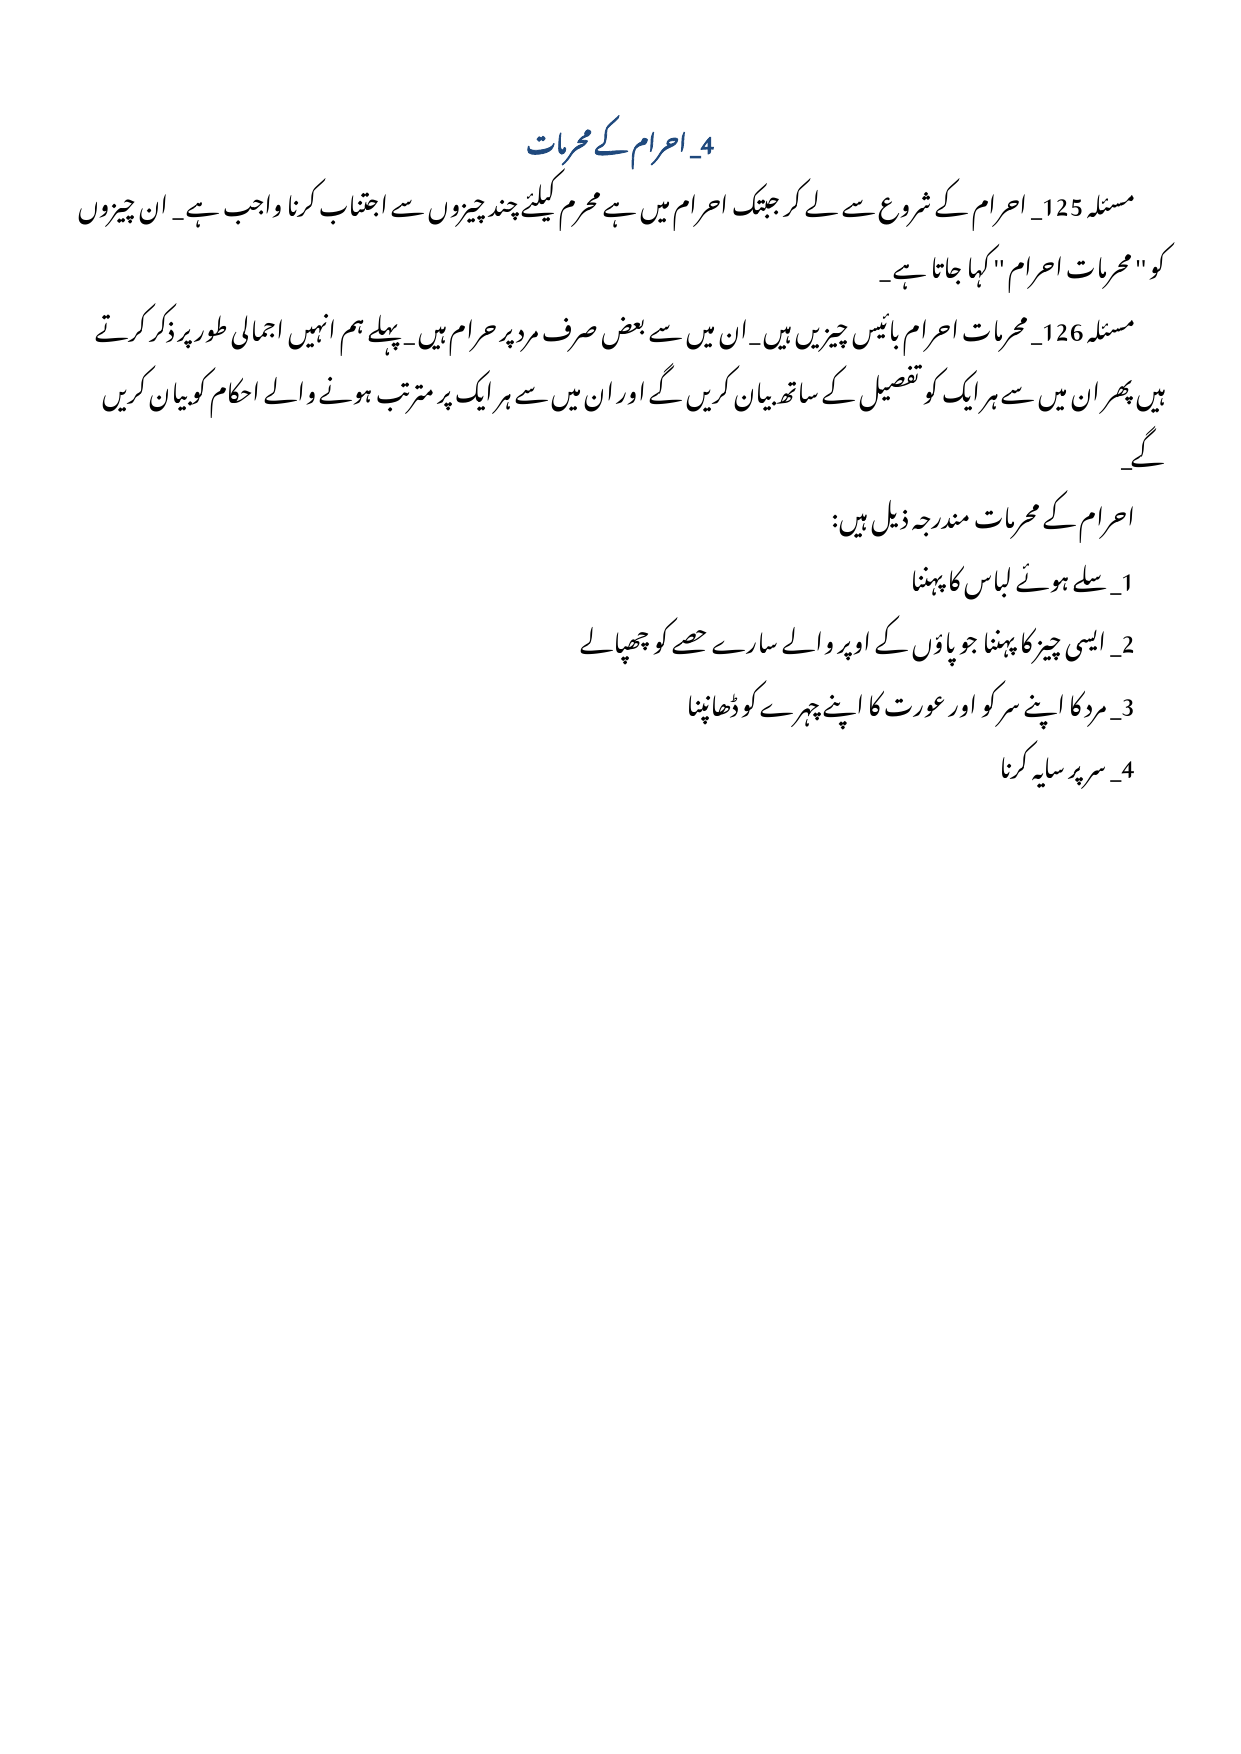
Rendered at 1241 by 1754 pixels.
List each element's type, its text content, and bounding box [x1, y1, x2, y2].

text مسئلہ 125_ احرام كے شروع سے لے كر جبتك احرام ميں ہے محرم كيلئے چند چيزوں سے اجتناب كرنا واجب ہے _ ان چيزوں كو '' محرمات احرام '' كہا جاتا ہے _ [75, 169, 1165, 294]
text 1_ سلے ہوئے لباس كا پہننا [75, 544, 1165, 606]
text احرام كے محرمات مندرجہ ذيل ہيں: [75, 481, 1165, 544]
text 3_ مرد كا اپنے سر كو اور عورت كا اپنے چہرے كو ڈھانپنا [75, 669, 1165, 731]
text مسئلہ 126_ محرمات احرام بائيس چيزيں ہيں _ان ميں سے بعض صرف مرد پر حرام ہيں _ پہلے ہم انہيں اجمالى طور پر ذكر كرتے ہيں پھر ان ميں سے ہر ايك كو تفصيل كے ساتھ بيان كريں گے اور ان ميں سے ہر ايك پر مترتب ہونے والے احكام كو بيان كريں گے_ [75, 294, 1165, 481]
subtitle 4_ احرام كے محرمات [75, 106, 1165, 169]
text 2_ ايسى چيز كا پہننا جو پاؤں كے اوپر والے سارے حصے كو چھپالے [75, 606, 1165, 669]
text 4_ سر پر سايہ كرنا [75, 731, 1165, 794]
